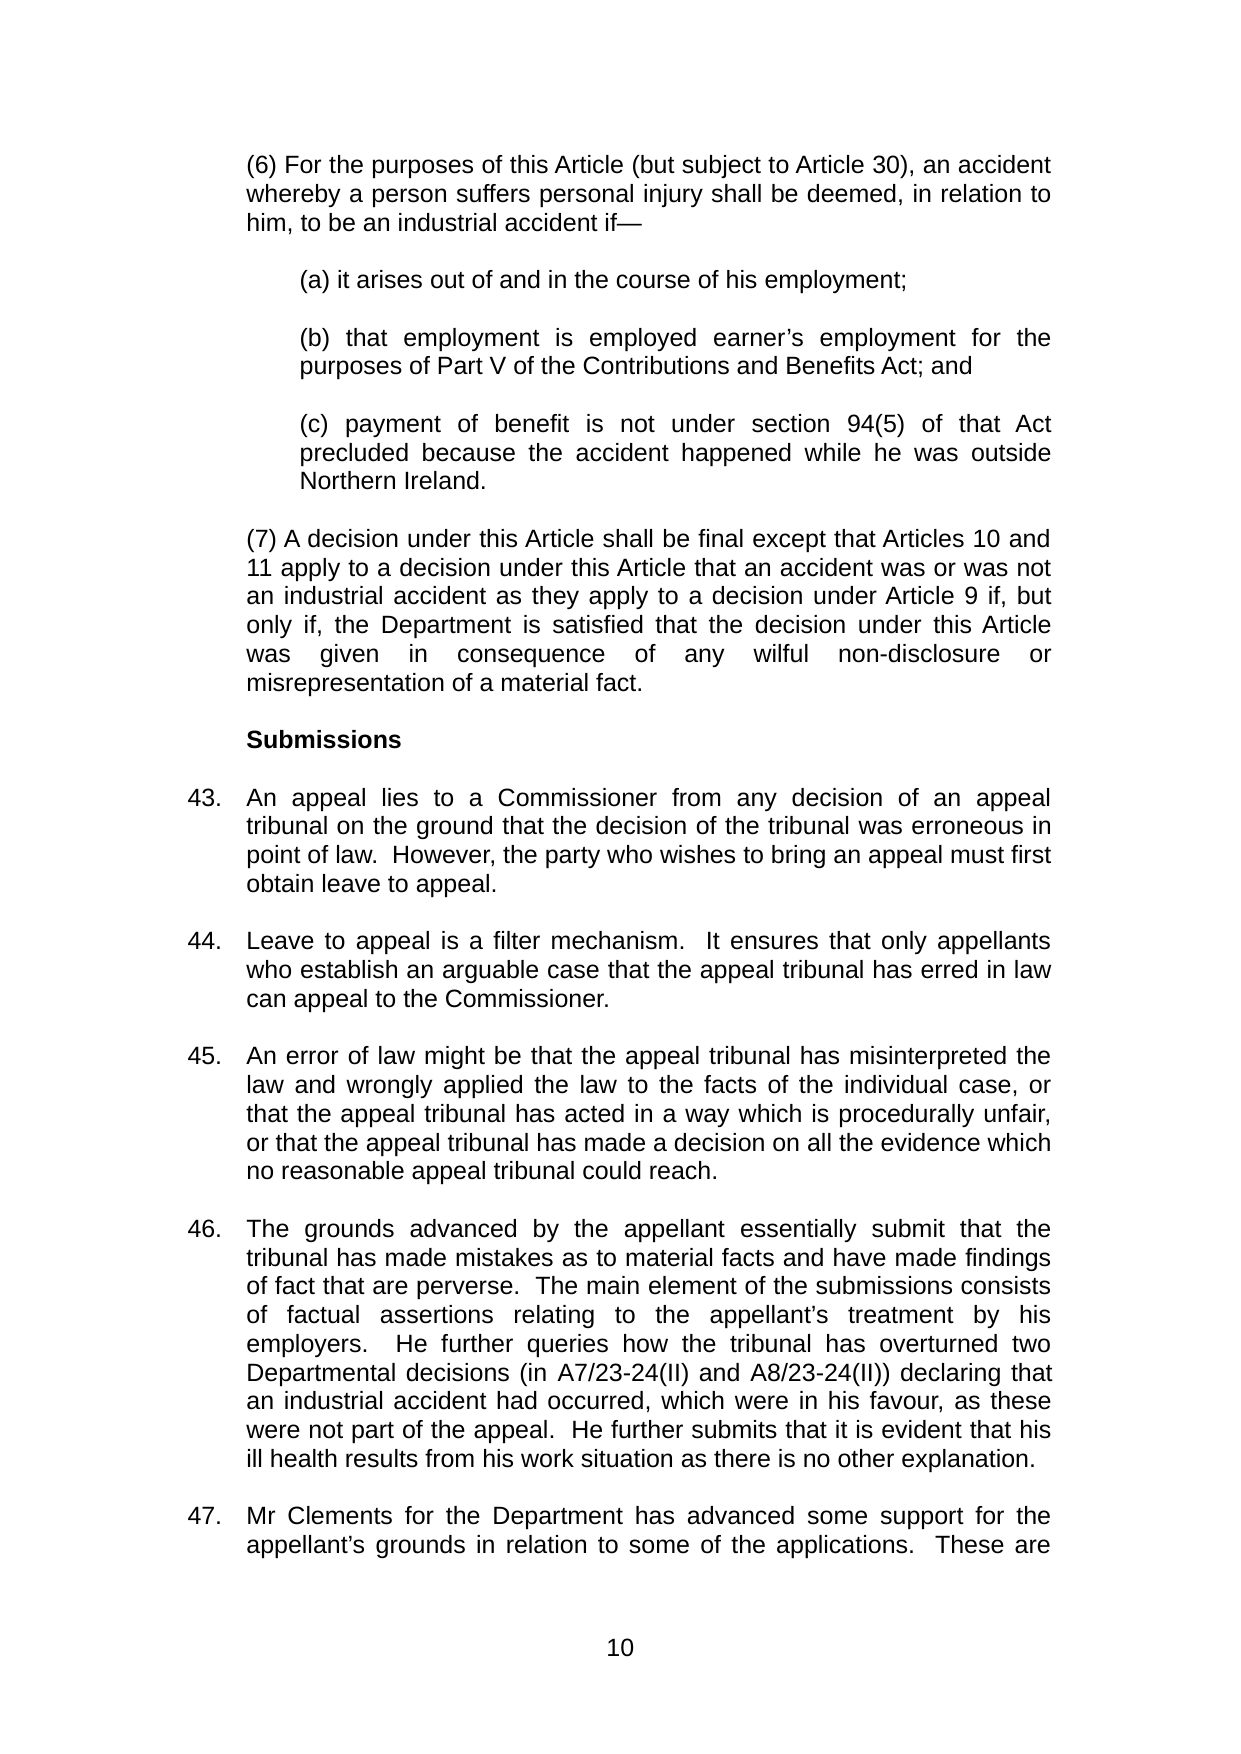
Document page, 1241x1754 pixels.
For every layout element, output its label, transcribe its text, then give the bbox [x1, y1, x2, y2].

text 45. An error of law might be that the appeal tribunal has misinterpreted the law and wrongly applied the law to the facts of the individual case, or that the appeal tribunal has acted in a way which is procedurally unfair, or that the appeal tribunal has made a decision on all the evidence which no reasonable appeal tribunal could reach. [187, 1041, 1053, 1185]
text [187, 1501, 1053, 1559]
text (6) For the purposes of this Article (but subject to Article 30), an accident whereby a person suffers personal injury shall be deemed, in relation to him, to be an industrial accident if— [187, 150, 1053, 236]
text 46. The grounds advanced by the appellant essentially submit that the tribunal has made mistakes as to material facts and have made findings of fact that are perverse. The main element of the submissions consists of factual assertions relating to the appellant’s treatment by his employers. He further queries how the tribunal has overturned two Departmental decisions (in A7/23-24(II) and A8/23-24(II)) declaring that an industrial accident had occurred, which were in his favour, as these were not part of the appeal. He further submits that it is evident that his ill health results from his work situation as there is no other explanation. [187, 1214, 1053, 1472]
text (b) that employment is employed earner’s employment for the purposes of Part V of the Contributions and Benefits Act; and [187, 322, 1053, 380]
text (7) A decision under this Article shall be final except that Articles 10 and 11 apply to a decision under this Article that an accident was or was not an industrial accident as they apply to a decision under Article 9 if, but only if, the Department is satisfied that the decision under this Article was given in consequence of any wilful non-disclosure or misrepresentation of a material fact. [187, 524, 1053, 696]
text (c) payment of benefit is not under section 94(5) of that Act precluded because the accident happened while he was outside Northern Ireland. [187, 409, 1053, 495]
text 44. Leave to appeal is a filter mechanism. It ensures that only appellants who establish an arguable case that the appeal tribunal has erred in law can appeal to the Commissioner. [187, 926, 1053, 1012]
text Submissions [187, 725, 1053, 754]
text 43. An appeal lies to a Commissioner from any decision of an appeal tribunal on the ground that the decision of the tribunal was erroneous in point of law. However, the party who wishes to bring an appeal must first obtain leave to appeal. [187, 782, 1053, 897]
text (a) it arises out of and in the course of his employment; [187, 265, 1053, 294]
